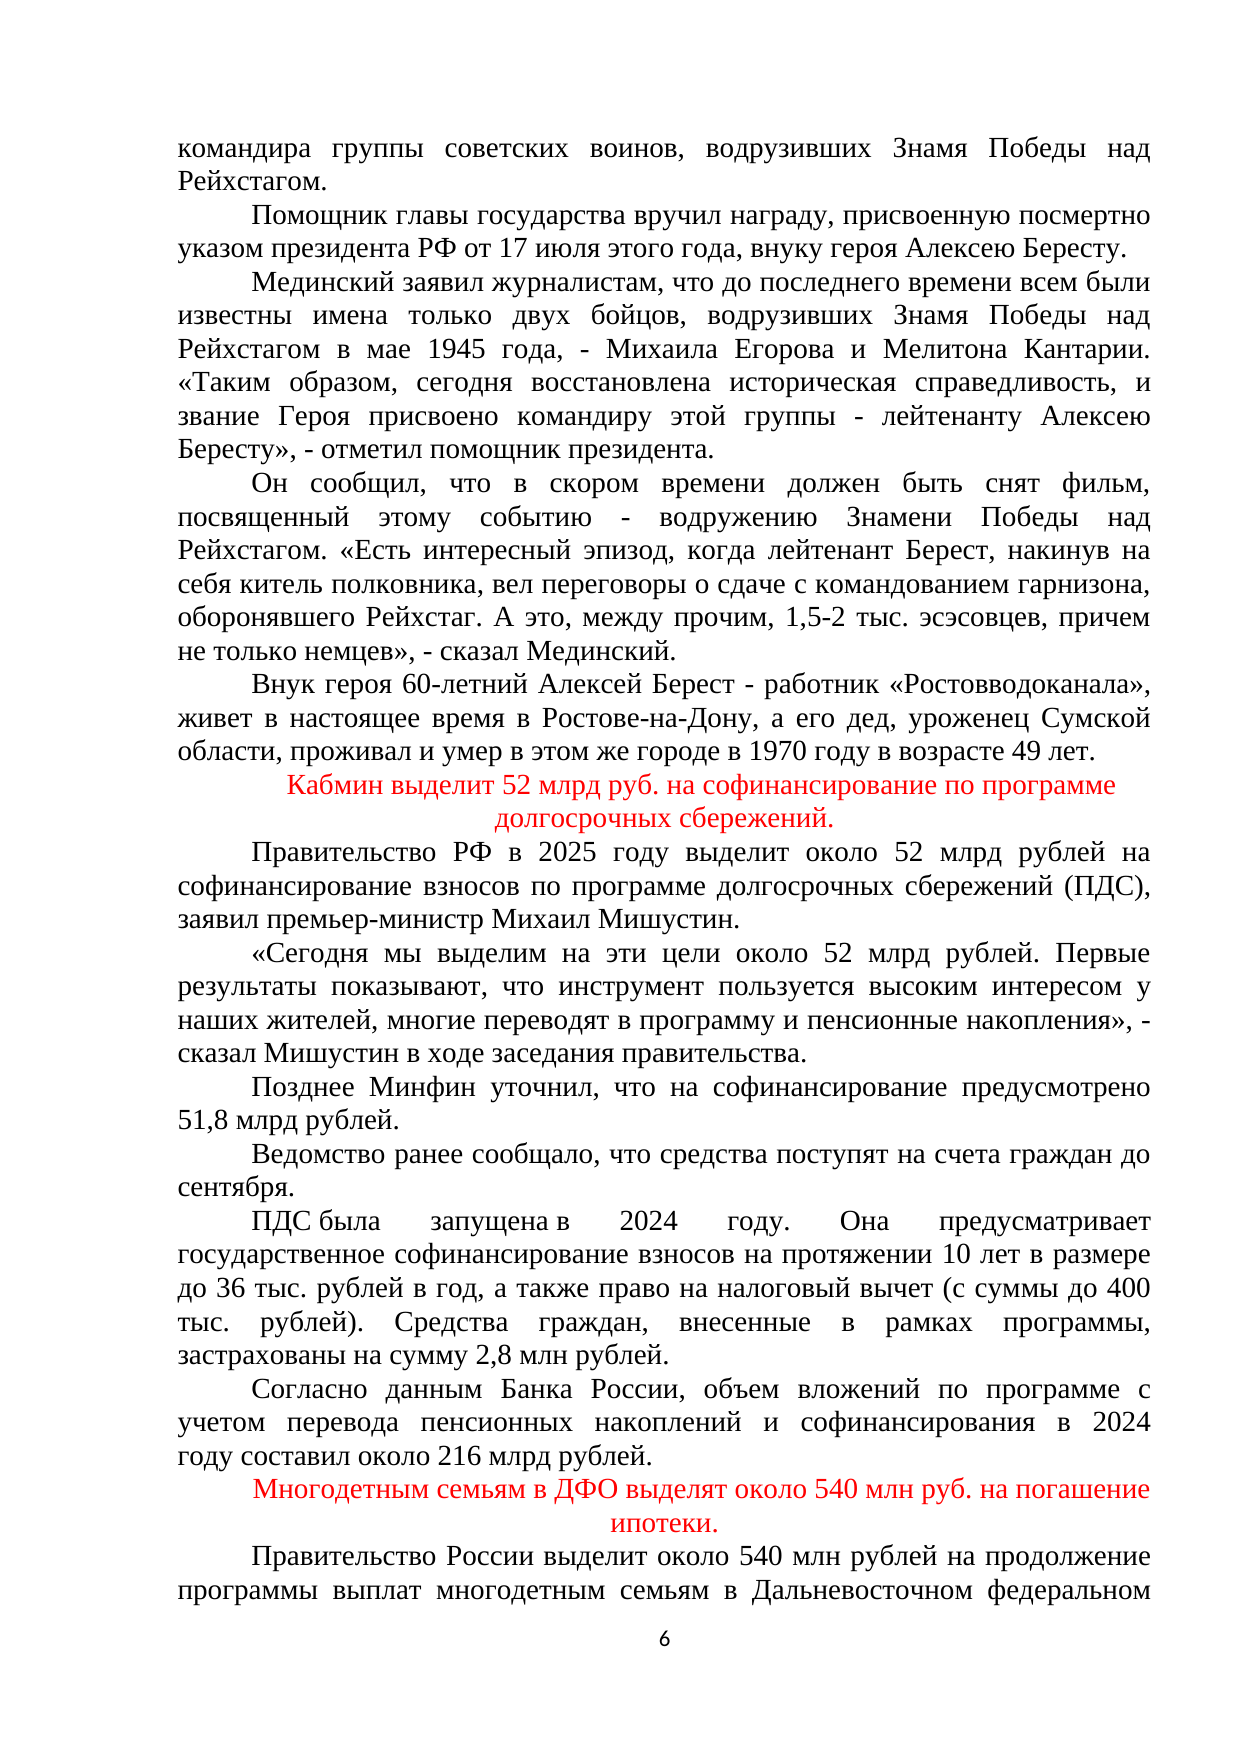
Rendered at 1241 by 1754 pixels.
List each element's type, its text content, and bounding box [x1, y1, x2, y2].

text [177, 130, 1152, 197]
text Правительство РФ в 2025 году выделит около 52 млрд рублей на софинансирование взносов по программе долгосрочных сбережений (ПДС), заявил премьер-министр Михаил Мишустин. [177, 834, 1152, 935]
text «Сегодня мы выделим на эти цели около 52 млрд рублей. Первые результаты показывают, что инструмент пользуется высоким интересом у наших жителей, многие переводят в программу и пенсионные накопления», - сказал Мишустин в ходе заседания правительства. [177, 935, 1152, 1069]
text Он сообщил, что в скором времени должен быть снят фильм, посвященный этому событию - водружению Знамени Победы над Рейхстагом. «Есть интересный эпизод, когда лейтенант Берест, накинув на себя китель полковника, вел переговоры о сдаче с командованием гарнизона, оборонявшего Рейхстаг. А это, между прочим, 1,5-2 тыс. эсэсовцев, причем не только немцев», - сказал Мединский. [177, 465, 1152, 666]
text Мединский заявил журналистам, что до последнего времени всем были известны имена только двух бойцов, водрузивших Знамя Победы над Рейхстагом в мае 1945 года, - Михаила Егорова и Мелитона Кантарии. «Таким образом, сегодня восстановлена историческая справедливость, и звание Героя присвоено командиру этой группы - лейтенанту Алексею Бересту», - отметил помощник президента. [177, 264, 1152, 465]
text Согласно данным Банка России, объем вложений по программе с учетом перевода пенсионных накоплений и софинансирования в 2024 году составил около 216 млрд рублей. [177, 1371, 1152, 1471]
text ПДС была запущена в 2024 году. Она предусматривает государственное софинансирование взносов на протяжении 10 лет в размере до 36 тыс. рублей в год, а также право на налоговый вычет (с суммы до 400 тыс. рублей). Средства граждан, внесенные в рамках программы, застрахованы на сумму 2,8 млн рублей. [177, 1203, 1152, 1371]
text Внук героя 60-летний Алексей Берест - работник «Ростовводоканала», живет в настоящее время в Ростове-на-Дону, а его дед, уроженец Сумской области, проживал и умер в этом же городе в 1970 году в возрасте 49 лет. [177, 666, 1152, 767]
text Позднее Минфин уточнил, что на софинансирование предусмотрено 51,8 млрд рублей. [177, 1069, 1152, 1136]
text Помощник главы государства вручил награду, присвоенную посмертно указом президента РФ от 17 июля этого года, внуку героя Алексею Бересту. [177, 197, 1152, 264]
subtitle Кабмин выделит 52 млрд руб. на софинансирование по программе долгосрочных сбережений. [177, 767, 1152, 834]
subtitle Многодетным семьям в ДФО выделят около 540 млн руб. на погашение ипотеки. [177, 1471, 1152, 1538]
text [177, 1538, 1152, 1606]
text Ведомство ранее сообщало, что средства поступят на счета граждан до сентября. [177, 1136, 1152, 1203]
